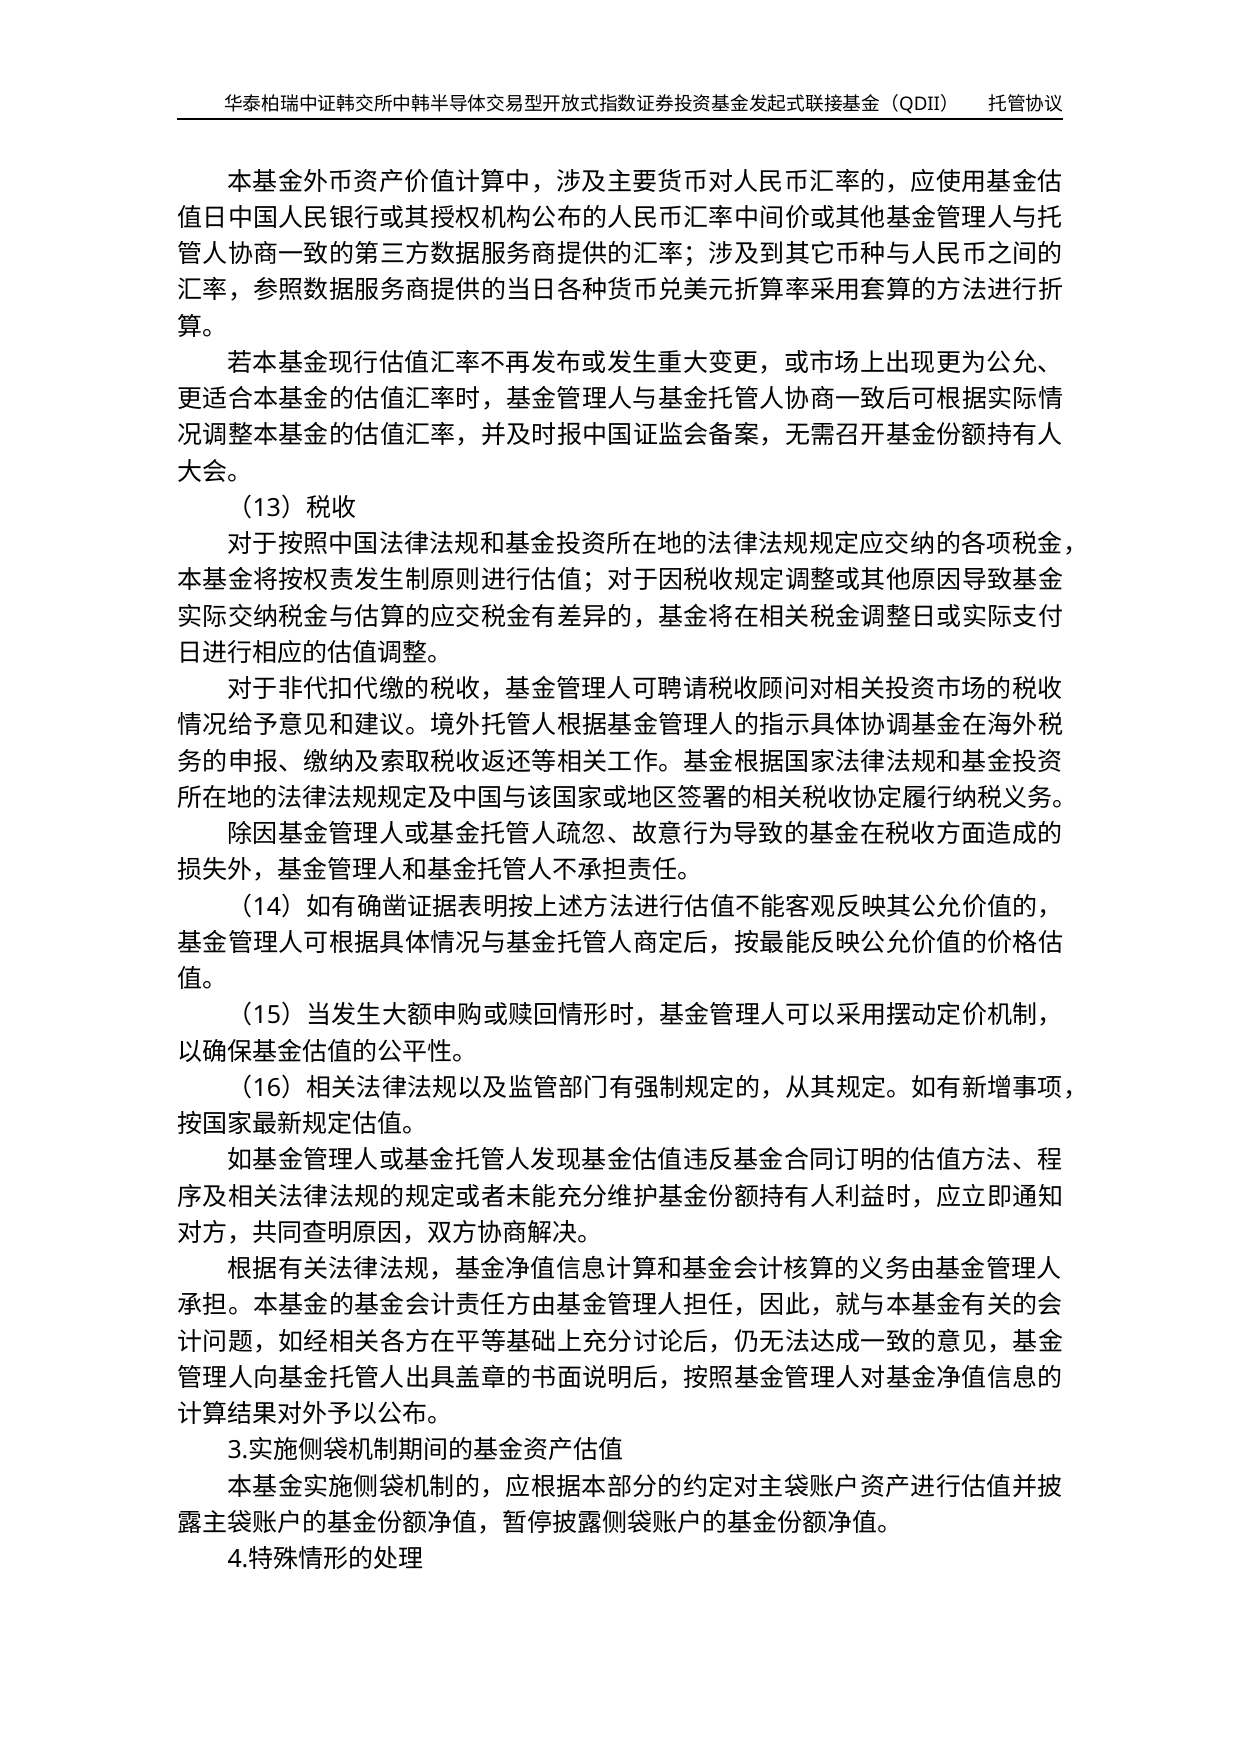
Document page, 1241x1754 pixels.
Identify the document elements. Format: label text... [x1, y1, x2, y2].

text （14）如有确凿证据表明按上述方法进行估值不能客观反映其公允价值的，基金管理人可根据具体情况与基金托管人商定后，按最能反映公允价值的价格估值。 [177, 886, 1063, 995]
text 如基金管理人或基金托管人发现基金估值违反基金合同订明的估值方法、程序及相关法律法规的规定或者未能充分维护基金份额持有人利益时，应立即通知对方，共同查明原因，双方协商解决。 [177, 1140, 1063, 1249]
text 根据有关法律法规，基金净值信息计算和基金会计核算的义务由基金管理人承担。本基金的基金会计责任方由基金管理人担任，因此，就与本基金有关的会计问题，如经相关各方在平等基础上充分讨论后，仍无法达成一致的意见，基金管理人向基金托管人出具盖章的书面说明后，按照基金管理人对基金净值信息的计算结果对外予以公布。 [177, 1249, 1063, 1430]
text （15）当发生大额申购或赎回情形时，基金管理人可以采用摆动定价机制，以确保基金估值的公平性。 [177, 995, 1063, 1067]
text （16）相关法律法规以及监管部门有强制规定的，从其规定。如有新增事项，按国家最新规定估值。 [177, 1067, 1063, 1140]
text 对于非代扣代缴的税收，基金管理人可聘请税收顾问对相关投资市场的税收情况给予意见和建议。境外托管人根据基金管理人的指示具体协调基金在海外税务的申报、缴纳及索取税收返还等相关工作。基金根据国家法律法规和基金投资所在地的法律法规规定及中国与该国家或地区签署的相关税收协定履行纳税义务。 [177, 669, 1063, 814]
text 本基金外币资产价值计算中，涉及主要货币对人民币汇率的，应使用基金估值日中国人民银行或其授权机构公布的人民币汇率中间价或其他基金管理人与托管人协商一致的第三方数据服务商提供的汇率；涉及到其它币种与人民币之间的汇率，参照数据服务商提供的当日各种货币兑美元折算率采用套算的方法进行折算。 [177, 161, 1063, 342]
text 对于按照中国法律法规和基金投资所在地的法律法规规定应交纳的各项税金，本基金将按权责发生制原则进行估值；对于因税收规定调整或其他原因导致基金实际交纳税金与估算的应交税金有差异的，基金将在相关税金调整日或实际支付日进行相应的估值调整。 [177, 524, 1063, 669]
text 若本基金现行估值汇率不再发布或发生重大变更，或市场上出现更为公允、更适合本基金的估值汇率时，基金管理人与基金托管人协商一致后可根据实际情况调整本基金的估值汇率，并及时报中国证监会备案，无需召开基金份额持有人大会。 [177, 342, 1063, 487]
text 除因基金管理人或基金托管人疏忽、故意行为导致的基金在税收方面造成的损失外，基金管理人和基金托管人不承担责任。 [177, 814, 1063, 886]
text 3.实施侧袋机制期间的基金资产估值 [177, 1430, 1063, 1466]
text 4.特殊情形的处理 [177, 1539, 1063, 1575]
text 本基金实施侧袋机制的，应根据本部分的约定对主袋账户资产进行估值并披露主袋账户的基金份额净值，暂停披露侧袋账户的基金份额净值。 [177, 1466, 1063, 1539]
text （13）税收 [177, 487, 1063, 524]
